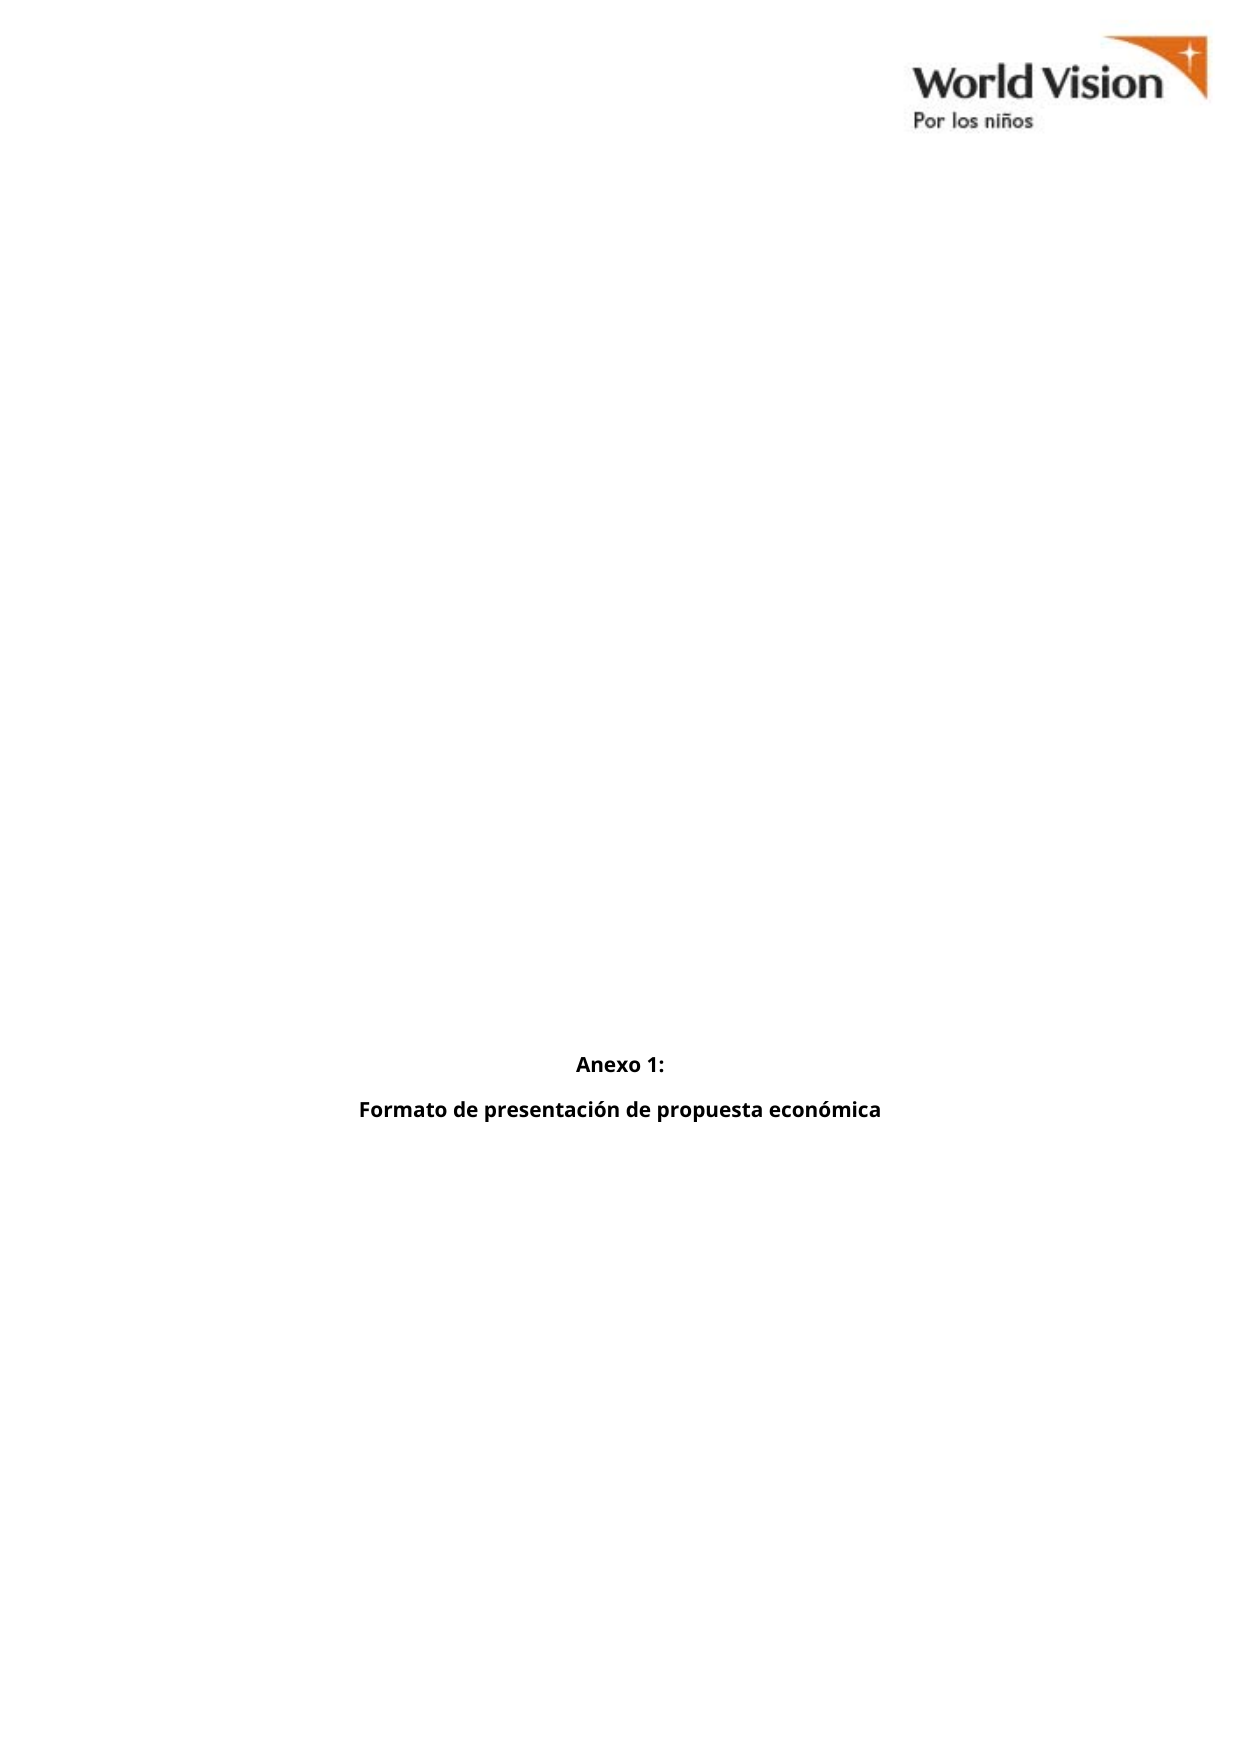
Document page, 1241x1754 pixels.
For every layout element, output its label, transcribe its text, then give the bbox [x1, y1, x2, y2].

text Formato de presentación de propuesta económica [177, 1095, 1063, 1123]
picture [894, 17, 1220, 146]
text Anexo 1: [177, 1050, 1063, 1078]
